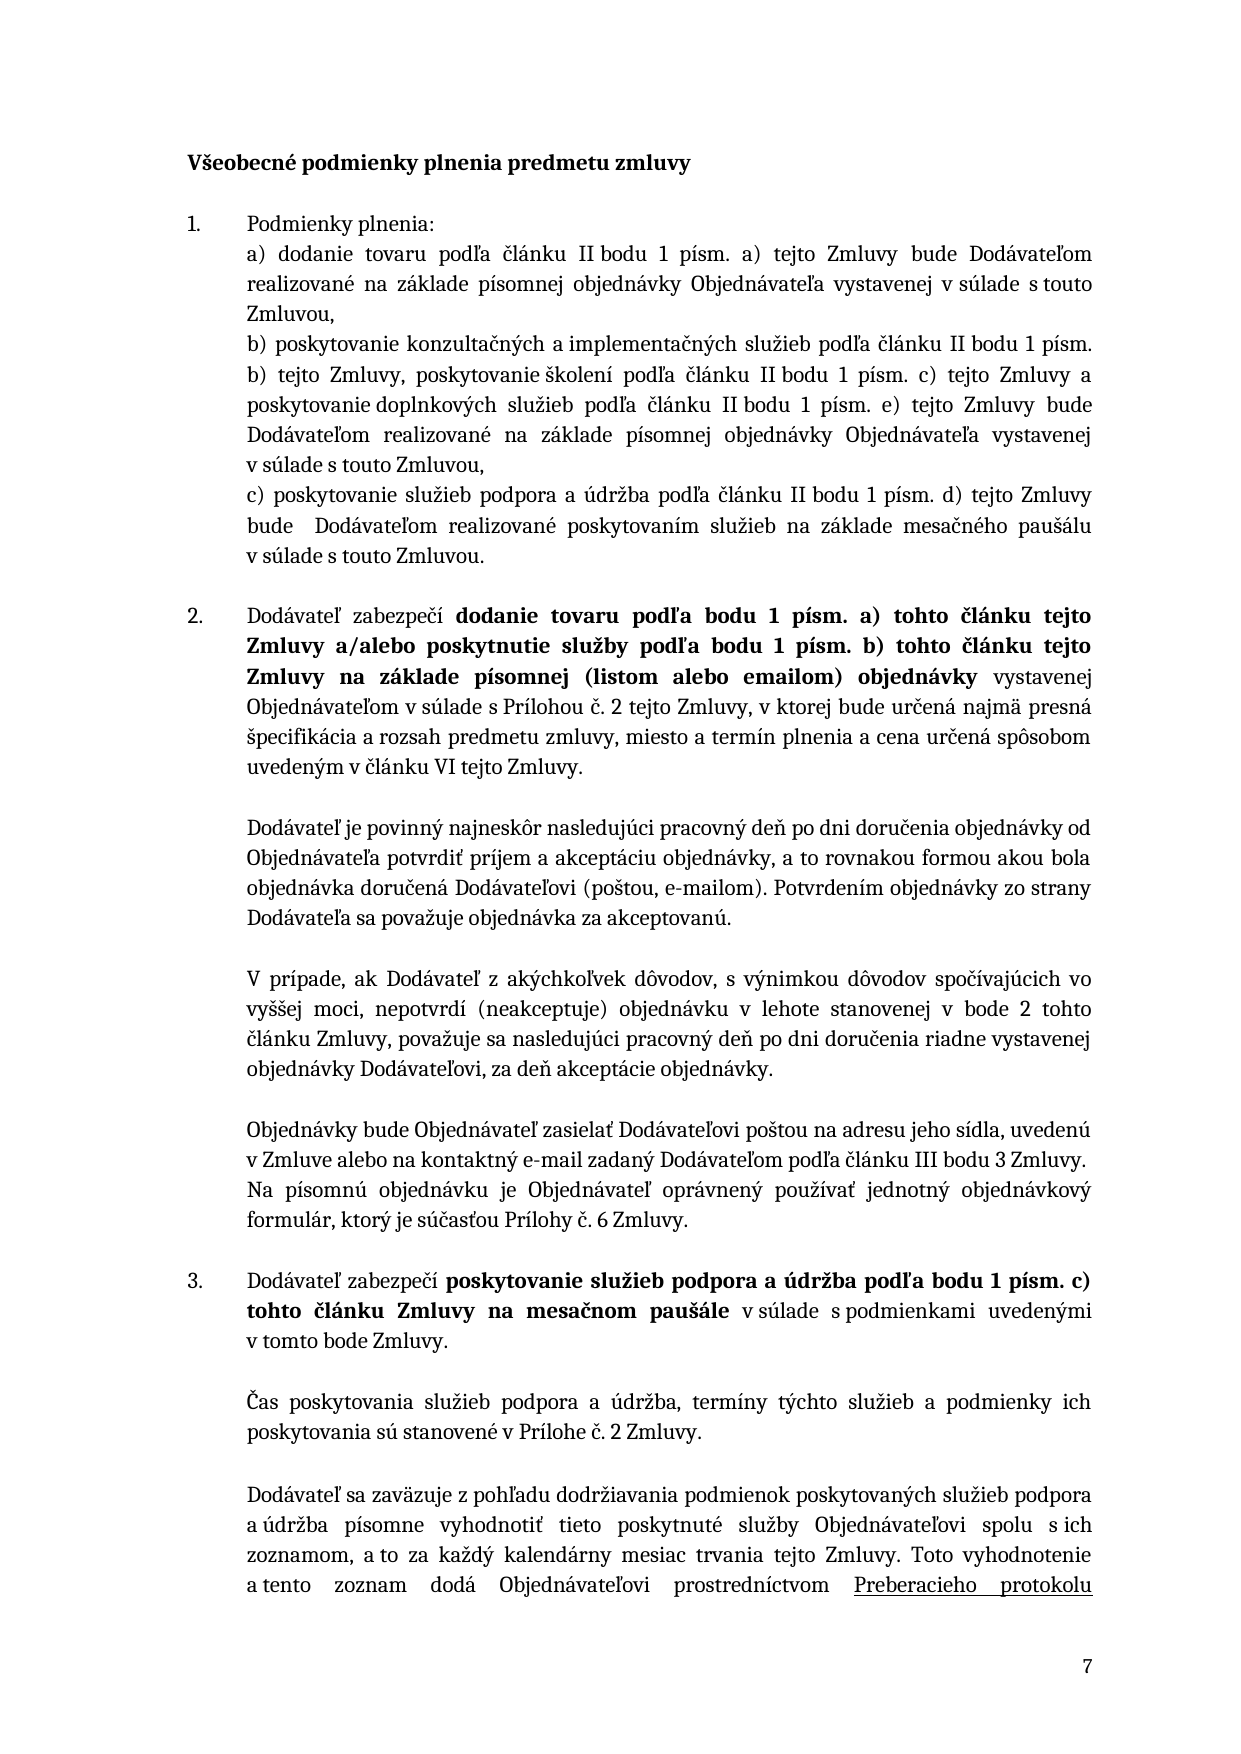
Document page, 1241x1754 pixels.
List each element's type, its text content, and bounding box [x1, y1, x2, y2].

list c) poskytovanie služieb podpora a údržba podľa článku II bodu 1 písm. d) tejto Zmluvy bude Dodávateľom realizované poskytovaním služieb na základe mesačného paušálu v súlade s touto Zmluvou. [247, 482, 1092, 569]
list Dodávateľ je povinný najneskôr nasledujúci pracovný deň po dni doručenia objednávky od Objednávateľa potvrdiť príjem a akceptáciu objednávky, a to rovnakou formou akou bola objednávka doručená Dodávateľovi (poštou, e-mailom). Potvrdením objednávky zo strany Dodávateľa sa považuje objednávka za akceptovanú. [247, 814, 1092, 932]
list Dodávateľ zabezpečí dodanie tovaru podľa bodu 1 písm. a) tohto článku tejto Zmluvy a/alebo poskytnutie služby podľa bodu 1 písm. b) tohto článku tejto Zmluvy na základe písomnej (listom alebo emailom) objednávky vystavenej Objednávateľom v súlade s Prílohou č. 2 tejto Zmluvy, v ktorej bude určená najmä presná špecifikácia a rozsah predmetu zmluvy, miesto a termín plnenia a cena určená spôsobom uvedeným v článku VI tejto Zmluvy. [187, 603, 1092, 781]
text a) dodanie tovaru podľa článku II bodu 1 písm. a) tejto Zmluvy bude Dodávateľom realizované na základe písomnej objednávky Objednávateľa vystavenej v súlade s touto Zmluvou, [187, 241, 1092, 327]
list Na písomnú objednávku je Objednávateľ oprávnený používať jednotný objednávkový formulár, ktorý je súčasťou Prílohy č. 6 Zmluvy. [247, 1177, 1092, 1234]
list Podmienky plnenia: [187, 210, 1092, 237]
list b) poskytovanie konzultačných a implementačných služieb podľa článku II bodu 1 písm. b) tejto Zmluvy, poskytovanie školení podľa článku II bodu 1 písm. c) tejto Zmluvy a poskytovanie doplnkových služieb podľa článku II bodu 1 písm. e) tejto Zmluvy bude Dodávateľom realizované na základe písomnej objednávky Objednávateľa vystavenej v súlade s touto Zmluvou, [247, 331, 1092, 478]
text Všeobecné podmienky plnenia predmetu zmluvy [187, 150, 1092, 176]
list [187, 1482, 1092, 1598]
list Dodávateľ zabezpečí poskytovanie služieb podpora a údržba podľa bodu 1 písm. c) tohto článku Zmluvy na mesačnom paušále v súlade s podmienkami uvedenými v tomto bode Zmluvy. [187, 1268, 1092, 1354]
list Čas poskytovania služieb podpora a údržba, termíny týchto služieb a podmienky ich poskytovania sú stanovené v Prílohe č. 2 Zmluvy. [187, 1388, 1092, 1445]
list Objednávky bude Objednávateľ zasielať Dodávateľovi poštou na adresu jeho sídla, uvedenú v Zmluve alebo na kontaktný e-mail zadaný Dodávateľom podľa článku III bodu 3 Zmluvy. [247, 1117, 1092, 1173]
list V prípade, ak Dodávateľ z akýchkoľvek dôvodov, s výnimkou dôvodov spočívajúcich vo vyššej moci, nepotvrdí (neakceptuje) objednávku v lehote stanovenej v bode 2 tohto článku Zmluvy, považuje sa nasledujúci pracovný deň po dni doručenia riadne vystavenej objednávky Dodávateľovi, za deň akceptácie objednávky. [247, 966, 1092, 1083]
